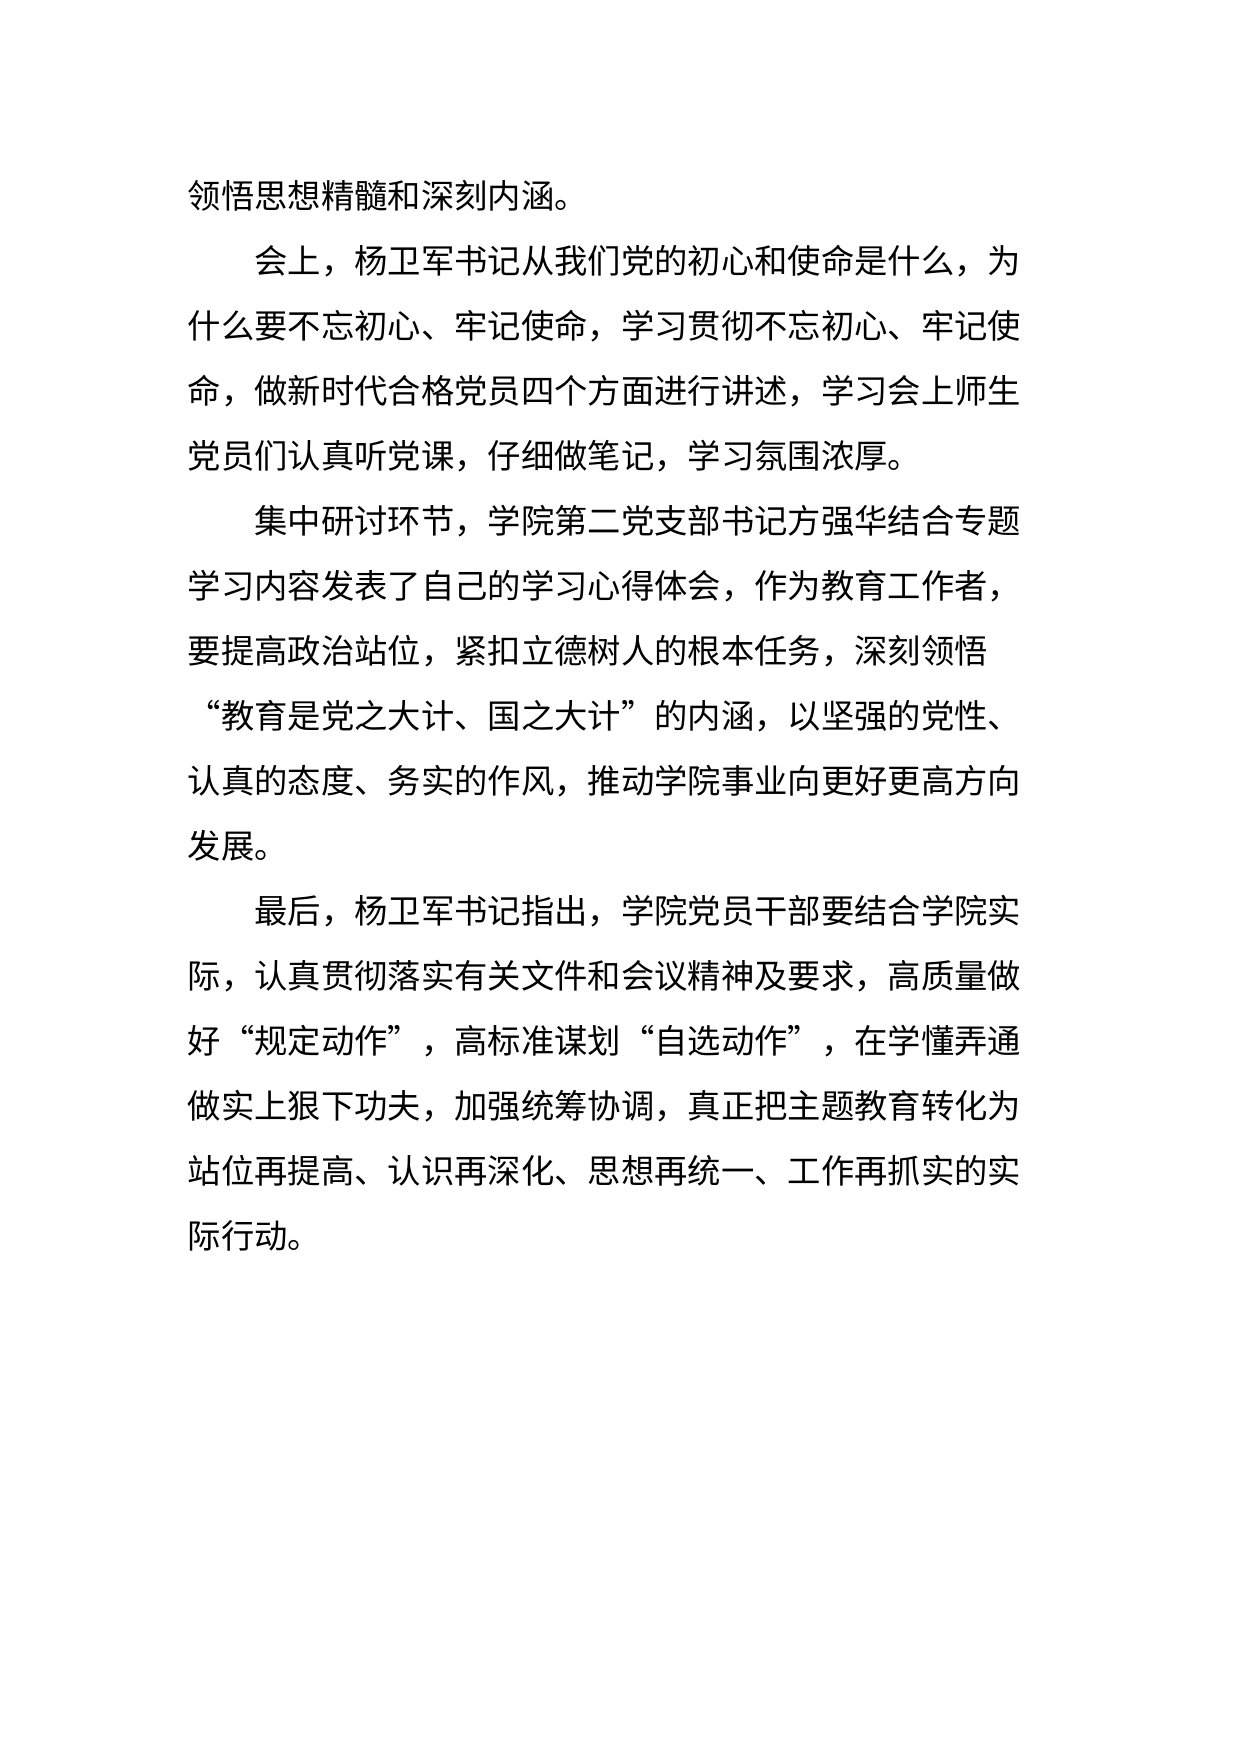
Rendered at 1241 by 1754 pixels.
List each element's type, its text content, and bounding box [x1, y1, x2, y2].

text 集中研讨环节，学院第二党支部书记方强华结合专题学习内容发表了自己的学习心得体会，作为教育工作者，要提高政治站位，紧扣立德树人的根本任务，深刻领悟“教育是党之大计、国之大计”的内涵，以坚强的党性、认真的态度、务实的作风，推动学院事业向更好更高方向发展。 [187, 487, 1053, 877]
text 会上，杨卫军书记从我们党的初心和使命是什么，为什么要不忘初心、牢记使命，学习贯彻不忘初心、牢记使命，做新时代合格党员四个方面进行讲述，学习会上师生党员们认真听党课，仔细做笔记，学习氛围浓厚。 [187, 227, 1053, 487]
text 最后，杨卫军书记指出，学院党员干部要结合学院实际，认真贯彻落实有关文件和会议精神及要求，高质量做好“规定动作”，高标准谋划“自选动作”，在学懂弄通做实上狠下功夫，加强统筹协调，真正把主题教育转化为站位再提高、认识再深化、思想再统一、工作再抓实的实际行动。 [187, 877, 1053, 1267]
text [187, 162, 1053, 227]
